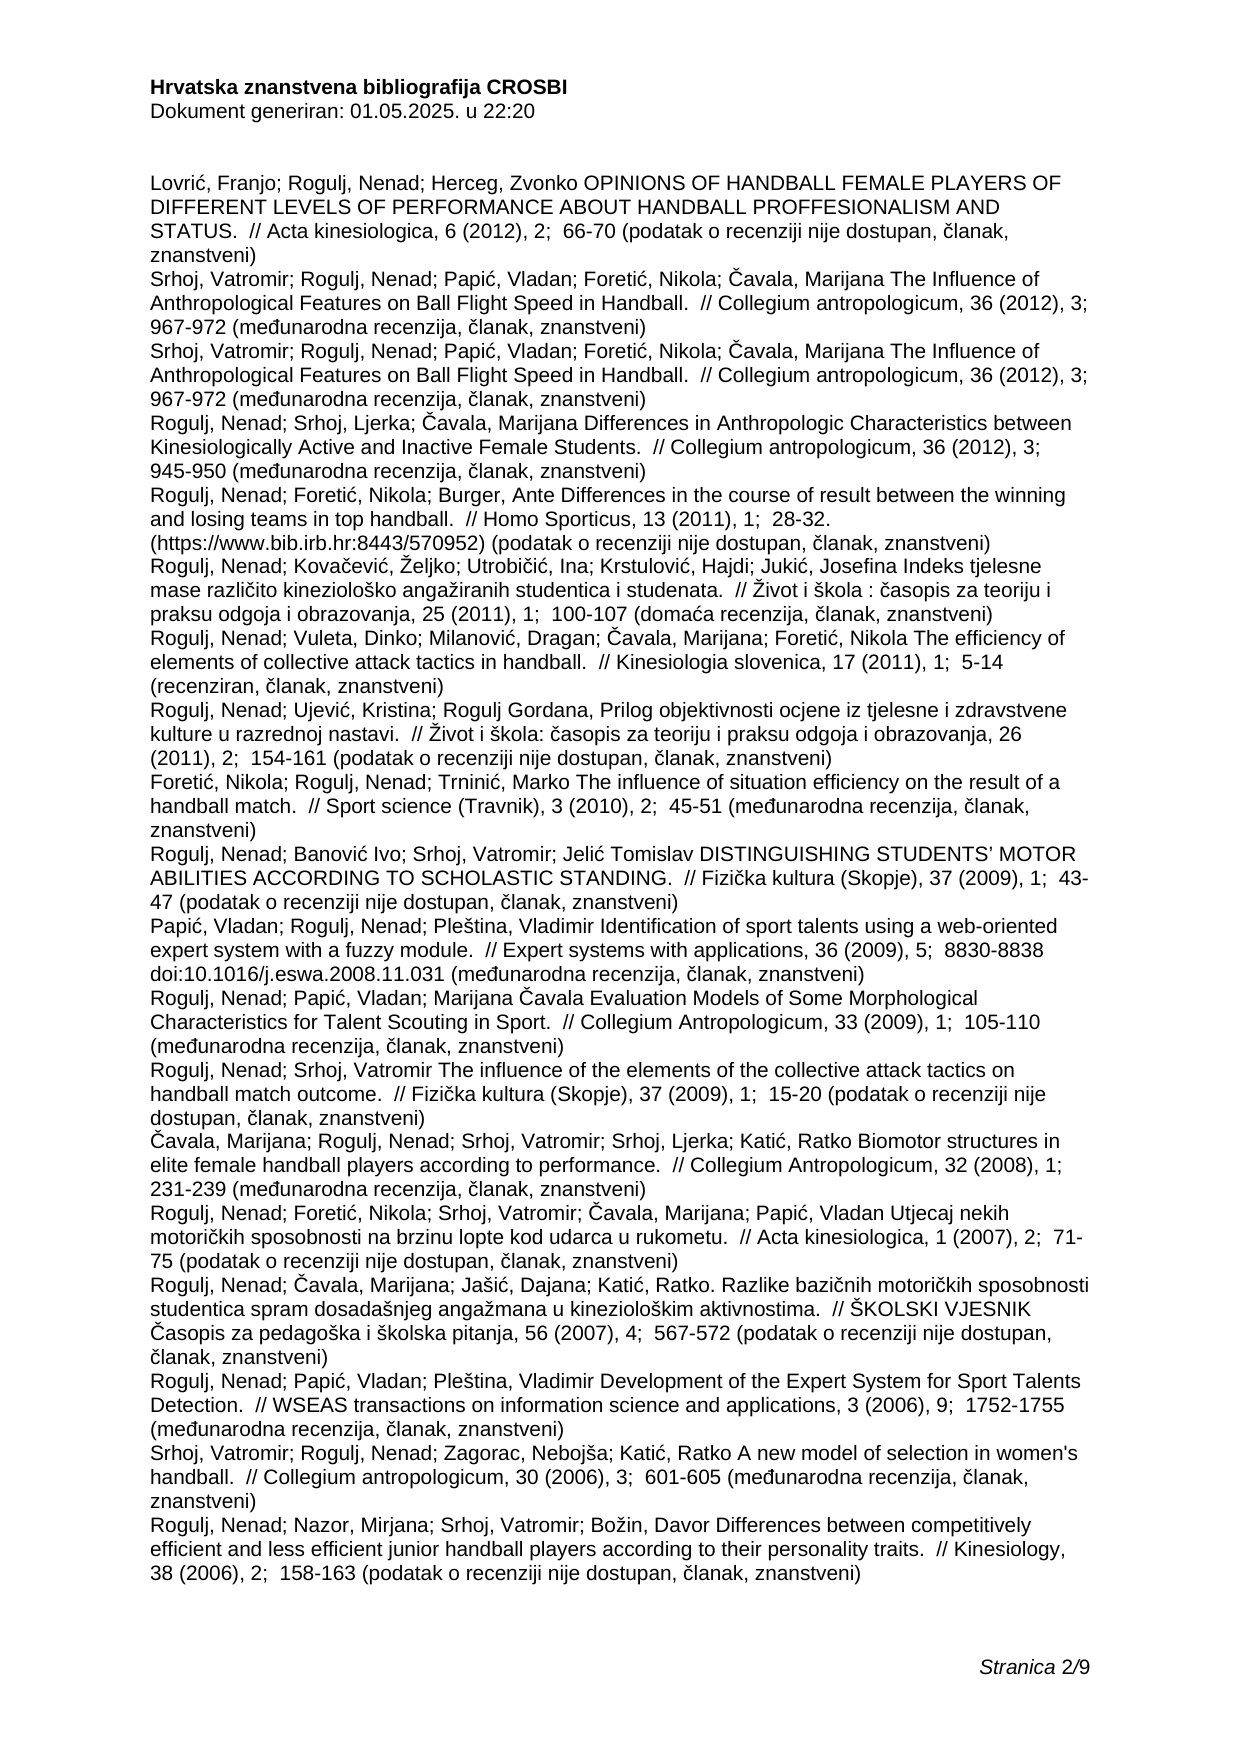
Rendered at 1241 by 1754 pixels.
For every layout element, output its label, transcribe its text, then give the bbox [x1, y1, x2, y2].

text Čavala, Marijana; Rogulj, Nenad; Srhoj, Vatromir; Srhoj, Ljerka; Katić, Ratko [150, 1129, 1090, 1201]
text Rogulj, Nenad; Srhoj, Vatromir [150, 1057, 1090, 1129]
text Rogulj, Nenad; Banović Ivo; Srhoj, Vatromir; Jelić Tomislav [150, 842, 1090, 914]
text Rogulj, Nenad; Kovačević, Željko; Utrobičić, Ina; Krstulović, Hajdi; Jukić, Josefina [150, 554, 1090, 626]
text Srhoj, Vatromir; Rogulj, Nenad; Papić, Vladan; Foretić, Nikola; Čavala, Marijana [150, 267, 1090, 339]
text Rogulj, Nenad; Vuleta, Dinko; Milanović, Dragan; Čavala, Marijana; Foretić, Nikola [150, 626, 1090, 698]
text Rogulj, Nenad; Nazor, Mirjana; Srhoj, Vatromir; Božin, Davor [150, 1513, 1090, 1584]
text Srhoj, Vatromir; Rogulj, Nenad; Papić, Vladan; Foretić, Nikola; Čavala, Marijana [150, 339, 1090, 411]
text Foretić, Nikola; Rogulj, Nenad; Trninić, Marko [150, 770, 1090, 842]
text Rogulj, Nenad; Ujević, Kristina; Rogulj Gordana, [150, 698, 1090, 770]
text Papić, Vladan; Rogulj, Nenad; Pleština, Vladimir [150, 914, 1090, 986]
text Rogulj, Nenad; Papić, Vladan; Pleština, Vladimir [150, 1369, 1090, 1441]
text Rogulj, Nenad; Foretić, Nikola; Burger, Ante [150, 482, 1090, 554]
text Rogulj, Nenad; Foretić, Nikola; Srhoj, Vatromir; Čavala, Marijana; Papić, Vladan [150, 1201, 1090, 1273]
text Rogulj, Nenad; Papić, Vladan; Marijana Čavala [150, 986, 1090, 1057]
text Lovrić, Franjo; Rogulj, Nenad; Herceg, Zvonko [150, 171, 1090, 267]
text Rogulj, Nenad; Srhoj, Ljerka; Čavala, Marijana [150, 411, 1090, 482]
text Rogulj, Nenad; Čavala, Marijana; Jašić, Dajana; Katić, Ratko. [150, 1273, 1090, 1369]
text Srhoj, Vatromir; Rogulj, Nenad; Zagorac, Nebojša; Katić, Ratko [150, 1441, 1090, 1513]
